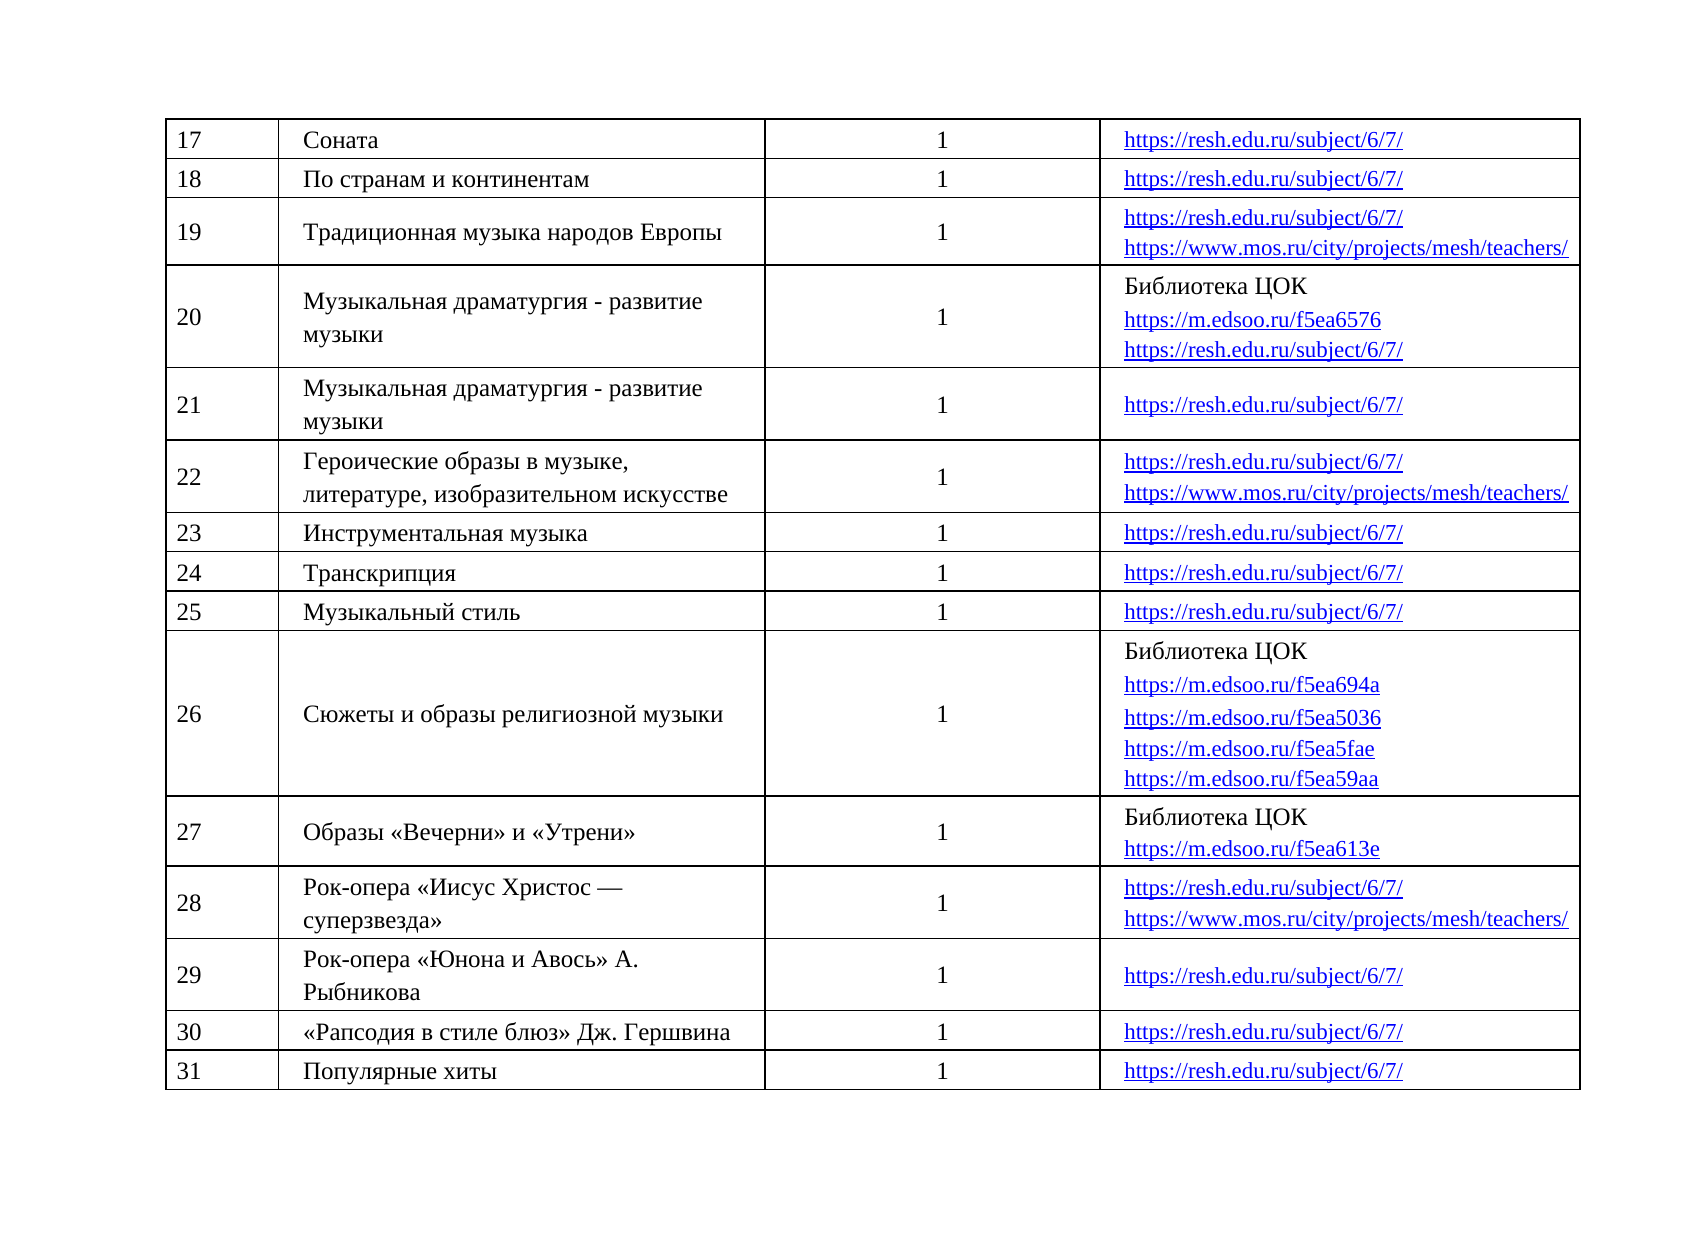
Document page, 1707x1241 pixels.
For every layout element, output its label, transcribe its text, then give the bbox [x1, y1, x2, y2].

table_cell 30 [167, 1011, 278, 1049]
table_cell https://resh.edu.ru/subject/6/7/ https://www.mos.ru/city/projects/mesh/teachers/ [1101, 441, 1579, 511]
table_cell Популярные хиты [279, 1051, 764, 1088]
table_cell 20 [167, 266, 278, 367]
table_cell 1 [766, 368, 1099, 439]
table_cell Библиотека ЦОК https://m.edsoo.ru/f5ea6576 https://resh.edu.ru/subject/6/7/ [1101, 266, 1579, 367]
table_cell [1101, 120, 1579, 157]
table_cell Библиотека ЦОК https://m.edsoo.ru/f5ea694a https://m.edsoo.ru/f5ea5036 https://m.edsoo.ru/f5ea5fae https://m.edsoo.ru/f5ea59aa [1101, 631, 1579, 795]
table_cell Рок-опера «Юнона и Авось» А. Рыбникова [279, 939, 764, 1010]
table_cell 21 [167, 368, 278, 439]
table_cell 1 [766, 198, 1099, 264]
table_cell https://resh.edu.ru/subject/6/7/ https://www.mos.ru/city/projects/mesh/teachers/ [1101, 867, 1579, 937]
table_cell Библиотека ЦОК https://m.edsoo.ru/f5ea613e [1101, 797, 1579, 865]
table_cell Транскрипция [279, 552, 764, 590]
table_cell «Рапсодия в стиле блюз» Дж. Гершвина [279, 1011, 764, 1049]
table_cell https://resh.edu.ru/subject/6/7/ [1101, 939, 1579, 1010]
table_cell 1 [766, 159, 1099, 197]
table_cell 1 [766, 441, 1099, 511]
table_cell https://resh.edu.ru/subject/6/7/ [1101, 159, 1579, 197]
table_cell Музыкальная драматургия - развитие музыки [279, 266, 764, 367]
table_cell https://resh.edu.ru/subject/6/7/ [1101, 1011, 1579, 1049]
table_cell 25 [167, 592, 278, 629]
table_cell 1 [766, 592, 1099, 629]
table_cell 1 [766, 120, 1099, 157]
table_cell 17 [167, 120, 278, 157]
table_cell https://resh.edu.ru/subject/6/7/ [1101, 1051, 1579, 1088]
table_cell 26 [167, 631, 278, 795]
table_cell Инструментальная музыка [279, 513, 764, 551]
table_cell 18 [167, 159, 278, 197]
table_cell https://resh.edu.ru/subject/6/7/ [1101, 552, 1579, 590]
table_cell Музыкальная драматургия - развитие музыки [279, 368, 764, 439]
table_cell Соната [279, 120, 764, 157]
table_cell https://resh.edu.ru/subject/6/7/ [1101, 592, 1579, 629]
table_cell 27 [167, 797, 278, 865]
table_cell 1 [766, 266, 1099, 367]
table_cell 1 [766, 513, 1099, 551]
table_cell https://resh.edu.ru/subject/6/7/ [1101, 513, 1579, 551]
table_cell 1 [766, 867, 1099, 937]
table_cell 1 [766, 939, 1099, 1010]
table_cell Героические образы в музыке, литературе, изобразительном искусстве [279, 441, 764, 511]
table_cell Музыкальный стиль [279, 592, 764, 629]
table_cell По странам и континентам [279, 159, 764, 197]
table_cell 1 [766, 797, 1099, 865]
table_cell https://resh.edu.ru/subject/6/7/ [1101, 368, 1579, 439]
table_cell 1 [766, 1011, 1099, 1049]
table_cell 31 [167, 1051, 278, 1088]
table_cell 29 [167, 939, 278, 1010]
table_cell 1 [766, 1051, 1099, 1088]
table_cell 19 [167, 198, 278, 264]
table_cell Сюжеты и образы религиозной музыки [279, 631, 764, 795]
table_cell 1 [766, 552, 1099, 590]
table_cell 24 [167, 552, 278, 590]
table_cell 28 [167, 867, 278, 937]
table_cell 23 [167, 513, 278, 551]
table_cell Образы «Вечерни» и «Утрени» [279, 797, 764, 865]
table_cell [1101, 198, 1579, 264]
table_cell 1 [766, 631, 1099, 795]
table_cell 22 [167, 441, 278, 511]
table_cell Рок-опера «Иисус Христос — суперзвезда» [279, 867, 764, 937]
table_cell Традиционная музыка народов Европы [279, 198, 764, 264]
